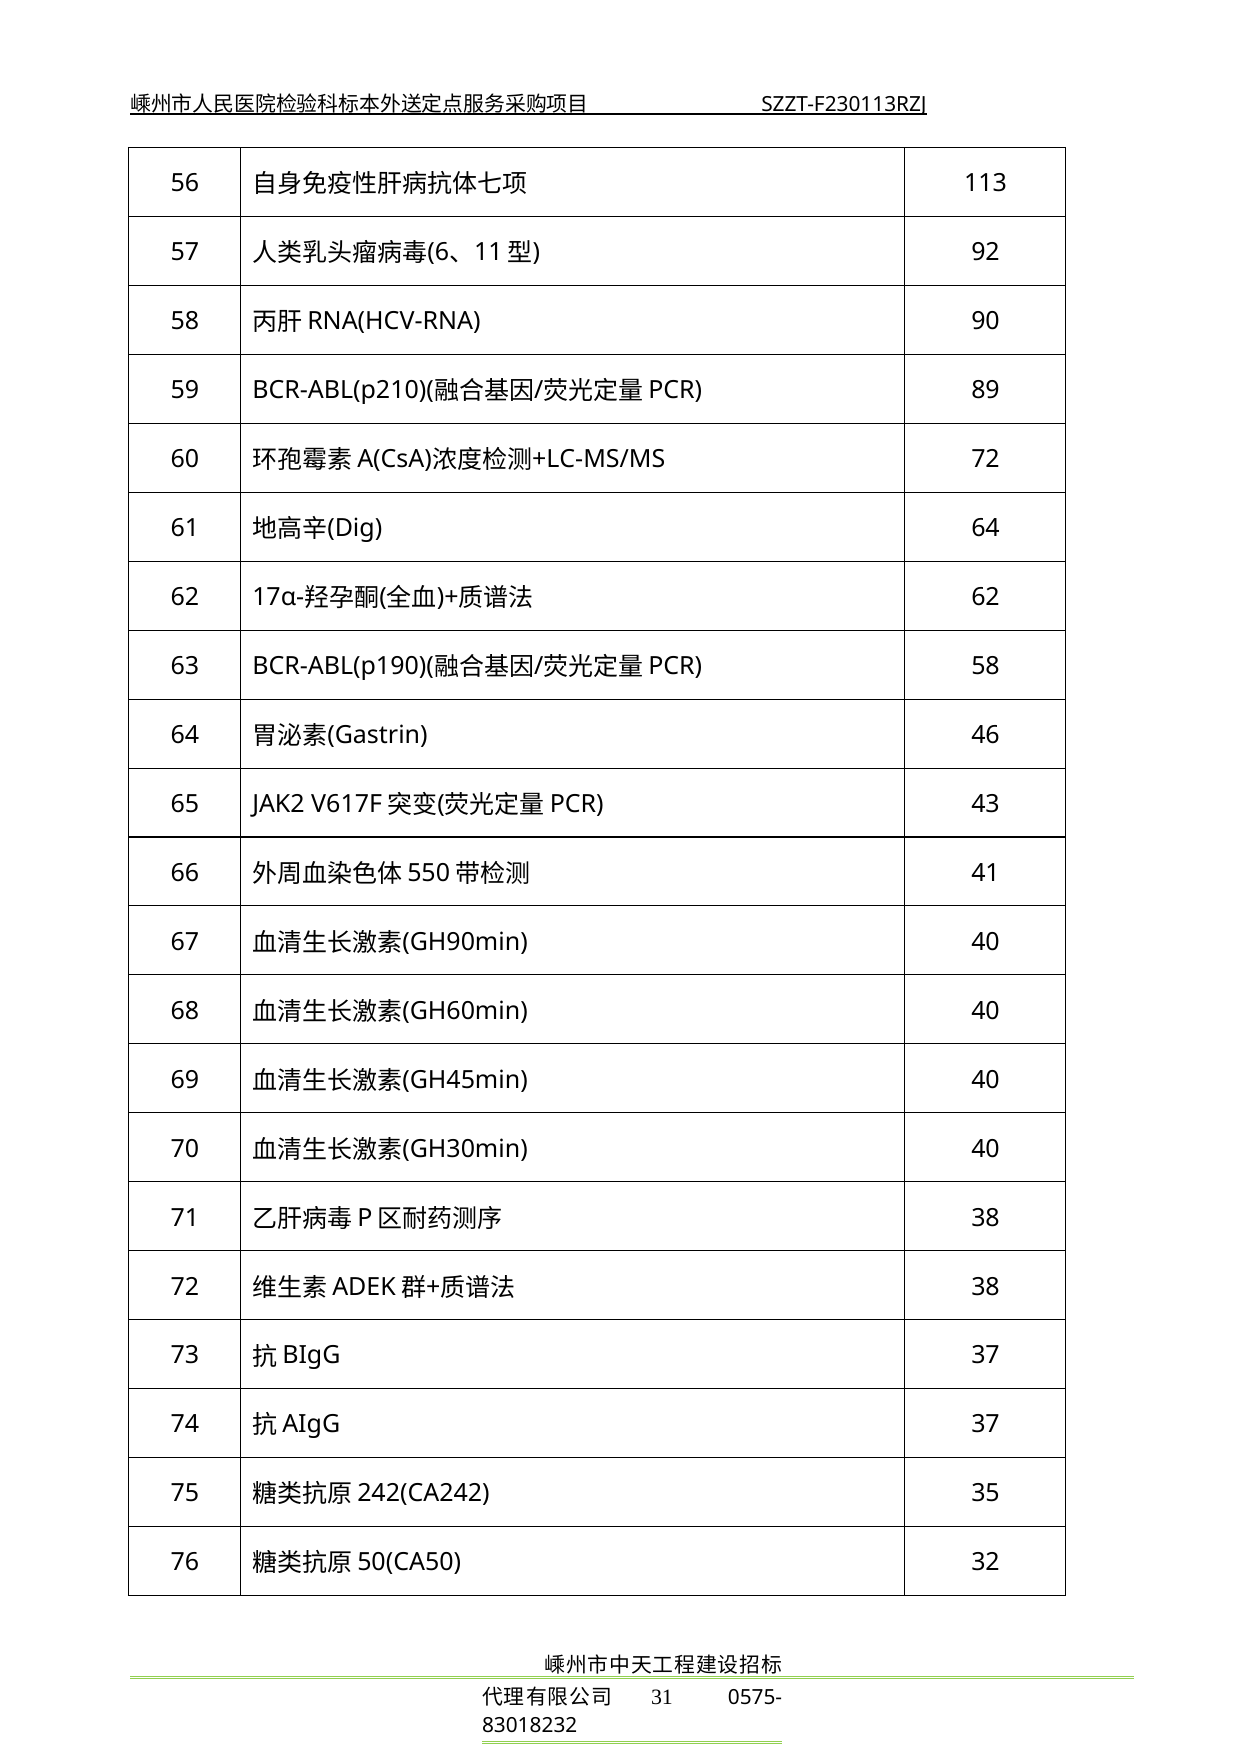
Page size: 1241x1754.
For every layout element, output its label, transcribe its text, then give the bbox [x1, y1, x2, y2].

table_cell 75 [129, 1458, 240, 1526]
table_cell 37 [905, 1389, 1065, 1457]
table_cell 62 [905, 562, 1065, 629]
table_cell 血清生长激素(GH30min) [241, 1113, 904, 1181]
table_cell 抗AIgG [241, 1389, 904, 1457]
table_cell JAK2 V617F突变(荧光定量PCR) [241, 769, 904, 836]
table_cell 70 [129, 1113, 240, 1181]
table_cell 66 [129, 838, 240, 905]
table_cell 67 [129, 906, 240, 974]
table_cell 76 [129, 1527, 240, 1595]
table_cell 58 [905, 631, 1065, 698]
table_cell 64 [129, 700, 240, 767]
table_cell BCR-ABL(p210)(融合基因/荧光定量PCR) [241, 355, 904, 423]
table_cell BCR-ABL(p190)(融合基因/荧光定量PCR) [241, 631, 904, 698]
table_cell 血清生长激素(GH45min) [241, 1044, 904, 1112]
table_cell 43 [905, 769, 1065, 836]
table_cell 89 [905, 355, 1065, 423]
table_cell 糖类抗原242(CA242) [241, 1458, 904, 1526]
table_cell 维生素ADEK群+质谱法 [241, 1251, 904, 1319]
table_cell 68 [129, 975, 240, 1043]
table_cell 38 [905, 1182, 1065, 1250]
table_cell 62 [129, 562, 240, 629]
table_cell 71 [129, 1182, 240, 1250]
table_cell 17α-羟孕酮(全血)+质谱法 [241, 562, 904, 629]
table_cell 32 [905, 1527, 1065, 1595]
table_cell 46 [905, 700, 1065, 767]
table_cell 40 [905, 1113, 1065, 1181]
table_cell 乙肝病毒P区耐药测序 [241, 1182, 904, 1250]
table_cell 自身免疫性肝病抗体七项 [241, 148, 904, 216]
table_cell 40 [905, 1044, 1065, 1112]
table_cell 胃泌素(Gastrin) [241, 700, 904, 767]
table_cell 地高辛(Dig) [241, 493, 904, 561]
table_cell 64 [905, 493, 1065, 561]
table_cell 外周血染色体550带检测 [241, 838, 904, 905]
table_cell 63 [129, 631, 240, 698]
table_cell 61 [129, 493, 240, 561]
table_cell 60 [129, 424, 240, 492]
table_cell 糖类抗原50(CA50) [241, 1527, 904, 1595]
table_cell 38 [905, 1251, 1065, 1319]
table_cell 35 [905, 1458, 1065, 1526]
table_cell 41 [905, 838, 1065, 905]
table_cell 72 [905, 424, 1065, 492]
table_cell 74 [129, 1389, 240, 1457]
table_cell 37 [905, 1320, 1065, 1388]
table_cell 血清生长激素(GH60min) [241, 975, 904, 1043]
table_cell 血清生长激素(GH90min) [241, 906, 904, 974]
table_cell 环孢霉素A(CsA)浓度检测+LC-MS/MS [241, 424, 904, 492]
table_cell 56 [129, 148, 240, 216]
table_cell 40 [905, 906, 1065, 974]
table_cell 113 [905, 148, 1065, 216]
table_cell 抗BIgG [241, 1320, 904, 1388]
table_cell 73 [129, 1320, 240, 1388]
table_cell 90 [905, 286, 1065, 354]
table_cell 59 [129, 355, 240, 423]
table_cell 58 [129, 286, 240, 354]
table_cell 69 [129, 1044, 240, 1112]
table_cell 65 [129, 769, 240, 836]
table_cell 40 [905, 975, 1065, 1043]
table_cell 72 [129, 1251, 240, 1319]
table_cell 57 [129, 217, 240, 285]
table_cell 人类乳头瘤病毒(6、11型) [241, 217, 904, 285]
table_cell 丙肝RNA(HCV-RNA) [241, 286, 904, 354]
table_cell 92 [905, 217, 1065, 285]
